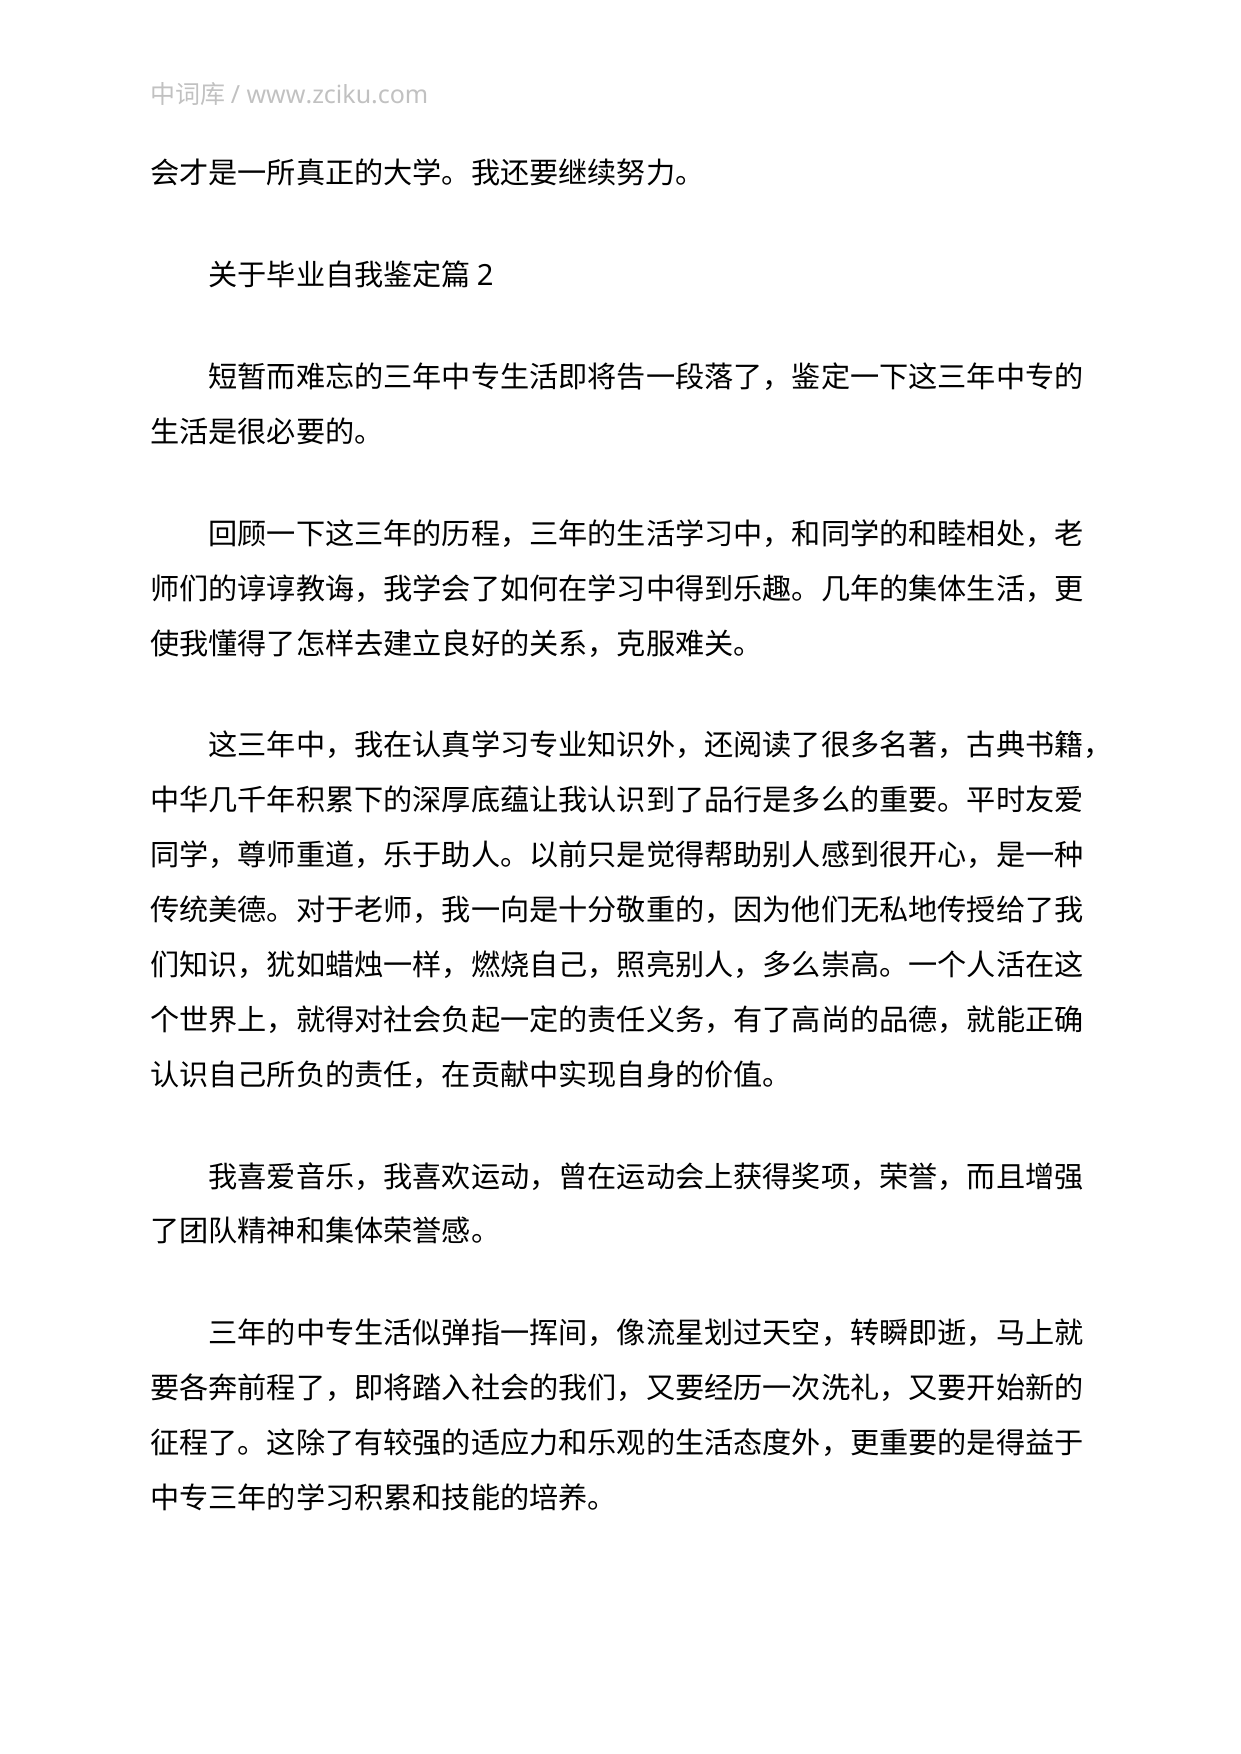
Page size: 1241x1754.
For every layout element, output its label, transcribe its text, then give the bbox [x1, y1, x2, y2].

text 我喜爱音乐，我喜欢运动，曾在运动会上获得奖项，荣誉，而且增强了团队精神和集体荣誉感。 [150, 1153, 1090, 1250]
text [150, 150, 1090, 192]
text 回顾一下这三年的历程，三年的生活学习中，和同学的和睦相处，老师们的谆谆教诲，我学会了如何在学习中得到乐趣。几年的集体生活，更使我懂得了怎样去建立良好的关系，克服难关。 [150, 510, 1090, 662]
text 三年的中专生活似弹指一挥间，像流星划过天空，转瞬即逝，马上就要各奔前程了，即将踏入社会的我们，又要经历一次洗礼，又要开始新的征程了。这除了有较强的适应力和乐观的生活态度外，更重要的是得益于中专三年的学习积累和技能的培养。 [150, 1310, 1090, 1517]
text 关于毕业自我鉴定篇2 [150, 252, 1090, 294]
text 这三年中，我在认真学习专业知识外，还阅读了很多名著，古典书籍，中华几千年积累下的深厚底蕴让我认识到了品行是多么的重要。平时友爱同学，尊师重道，乐于助人。以前只是觉得帮助别人感到很开心，是一种传统美德。对于老师，我一向是十分敬重的，因为他们无私地传授给了我们知识，犹如蜡烛一样，燃烧自己，照亮别人，多么崇高。一个人活在这个世界上，就得对社会负起一定的责任义务，有了高尚的品德，就能正确认识自己所负的责任，在贡献中实现自身的价值。 [150, 722, 1090, 1094]
text 短暂而难忘的三年中专生活即将告一段落了，鉴定一下这三年中专的生活是很必要的。 [150, 354, 1090, 451]
